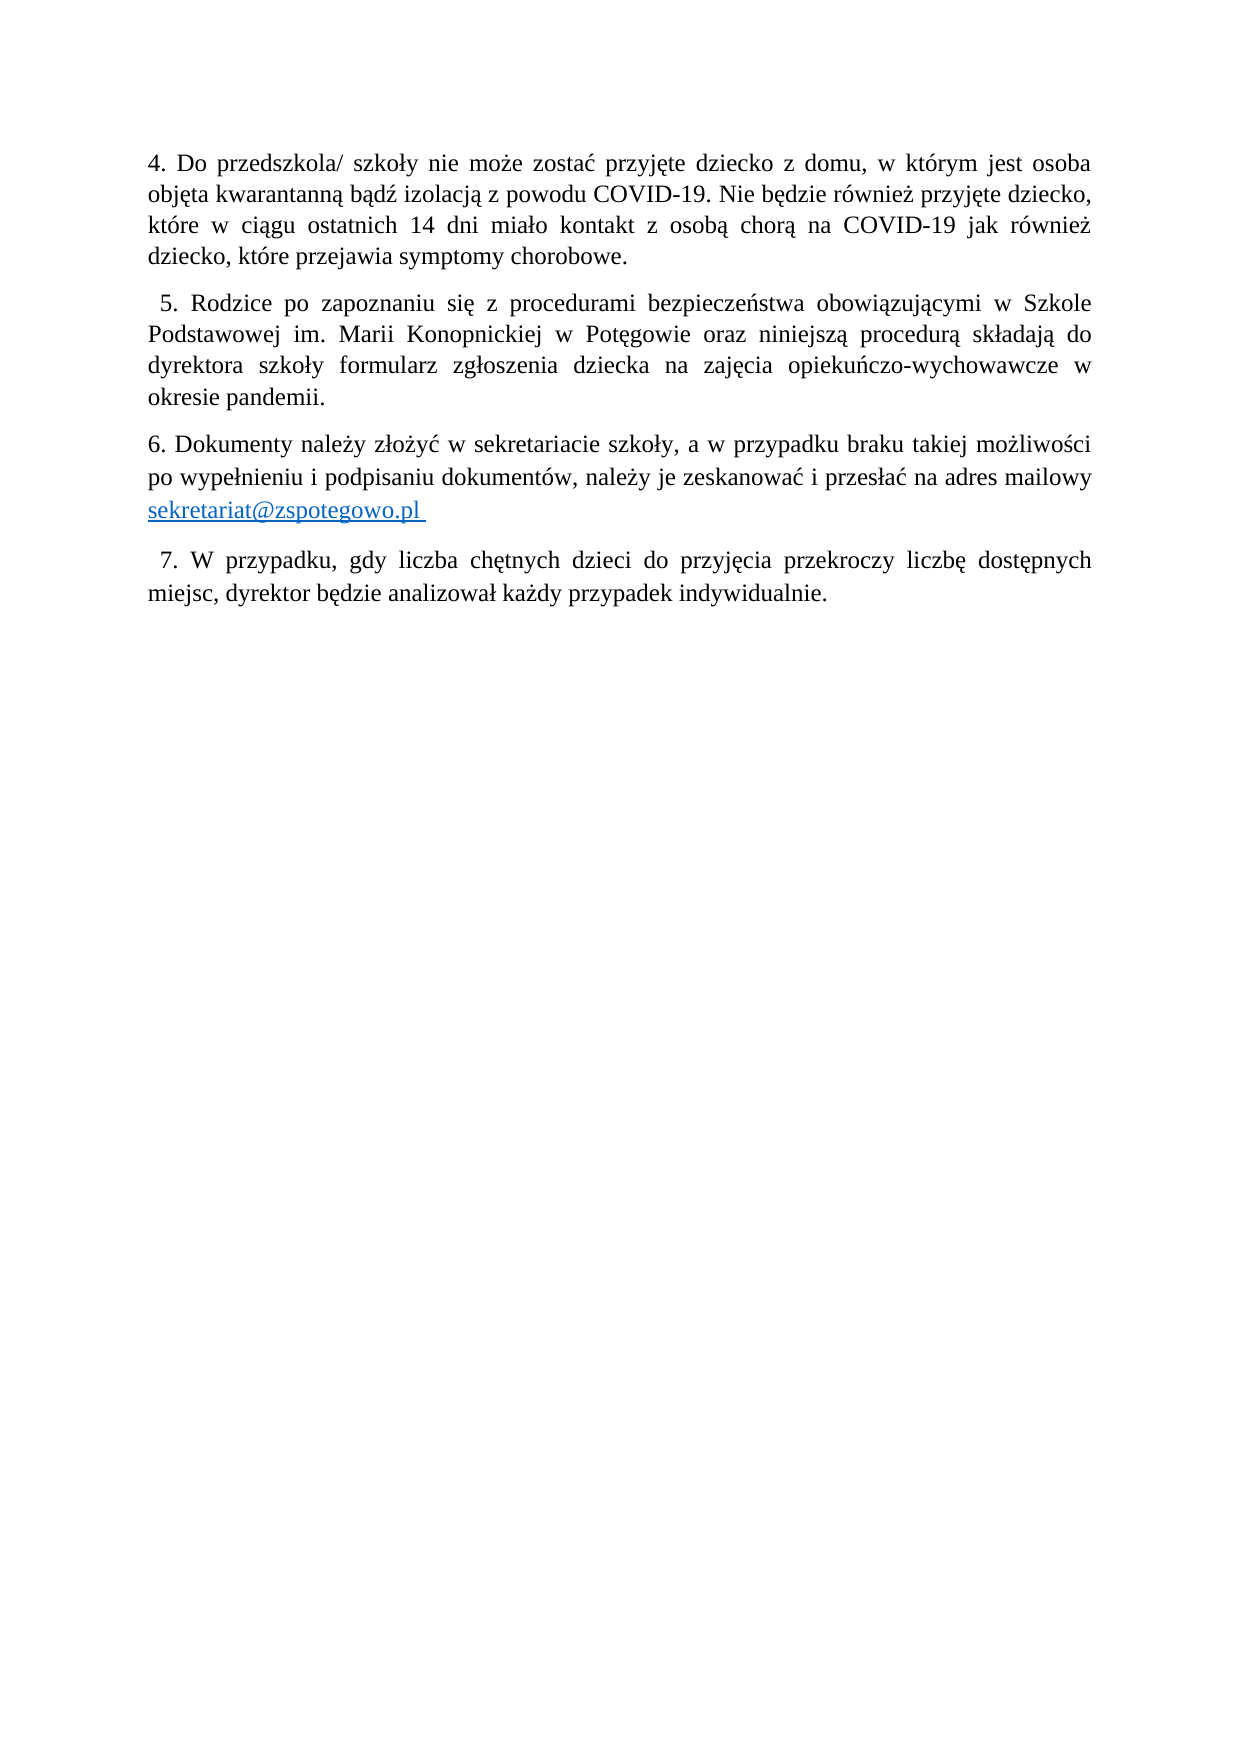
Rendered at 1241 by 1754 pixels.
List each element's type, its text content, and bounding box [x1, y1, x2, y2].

text 7. W przypadku, gdy liczba chętnych dzieci do przyjęcia przekroczy liczbę dostępnych miejsc, dyrektor będzie analizował każdy przypadek indywidualnie. [148, 545, 1093, 607]
text 6. Dokumenty należy złożyć w sekretariacie szkoły, a w przypadku braku takiej możliwości po wypełnieniu i podpisaniu dokumentów, należy je zeskanować i przesłać na adres mailowy sekretariat@zspotegowo.pl [148, 429, 1093, 524]
text 4. Do przedszkola/ szkoły nie może zostać przyjęte dziecko z domu, w którym jest osoba objęta kwarantanną bądź izolacją z powodu COVID-19. Nie będzie również przyjęte dziecko, które w ciągu ostatnich 14 dni miało kontakt z osobą chorą na COVID-19 jak również dziecko, które przejawia symptomy chorobowe. [148, 148, 1093, 269]
text 5. Rodzice po zapoznaniu się z procedurami bezpieczeństwa obowiązującymi w Szkole Podstawowej im. Marii Konopnickiej w Potęgowie oraz niniejszą procedurą składają do dyrektora szkoły formularz zgłoszenia dziecka na zajęcia opiekuńczo-wychowawcze w okresie pandemii. [148, 288, 1093, 410]
